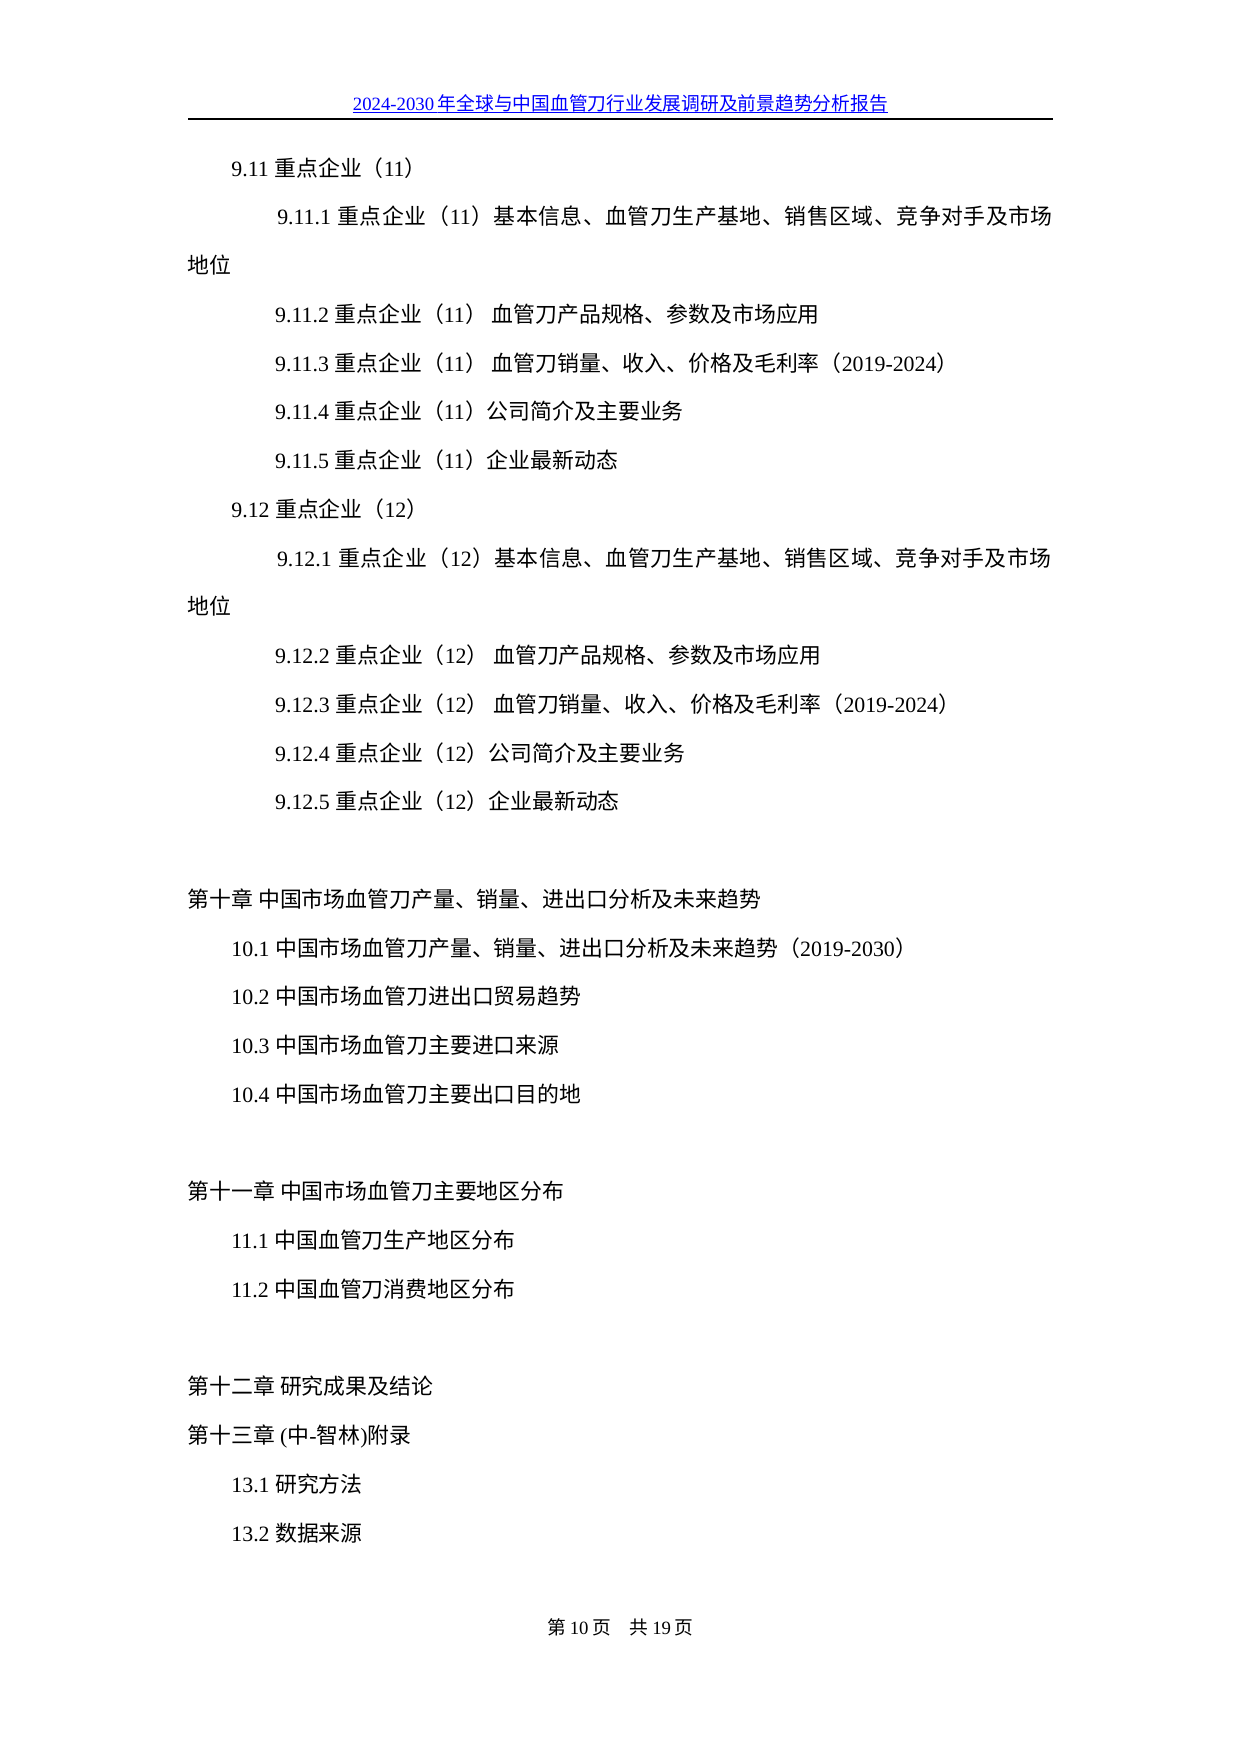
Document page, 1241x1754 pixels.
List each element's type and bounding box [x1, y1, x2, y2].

text [187, 150, 1053, 1548]
